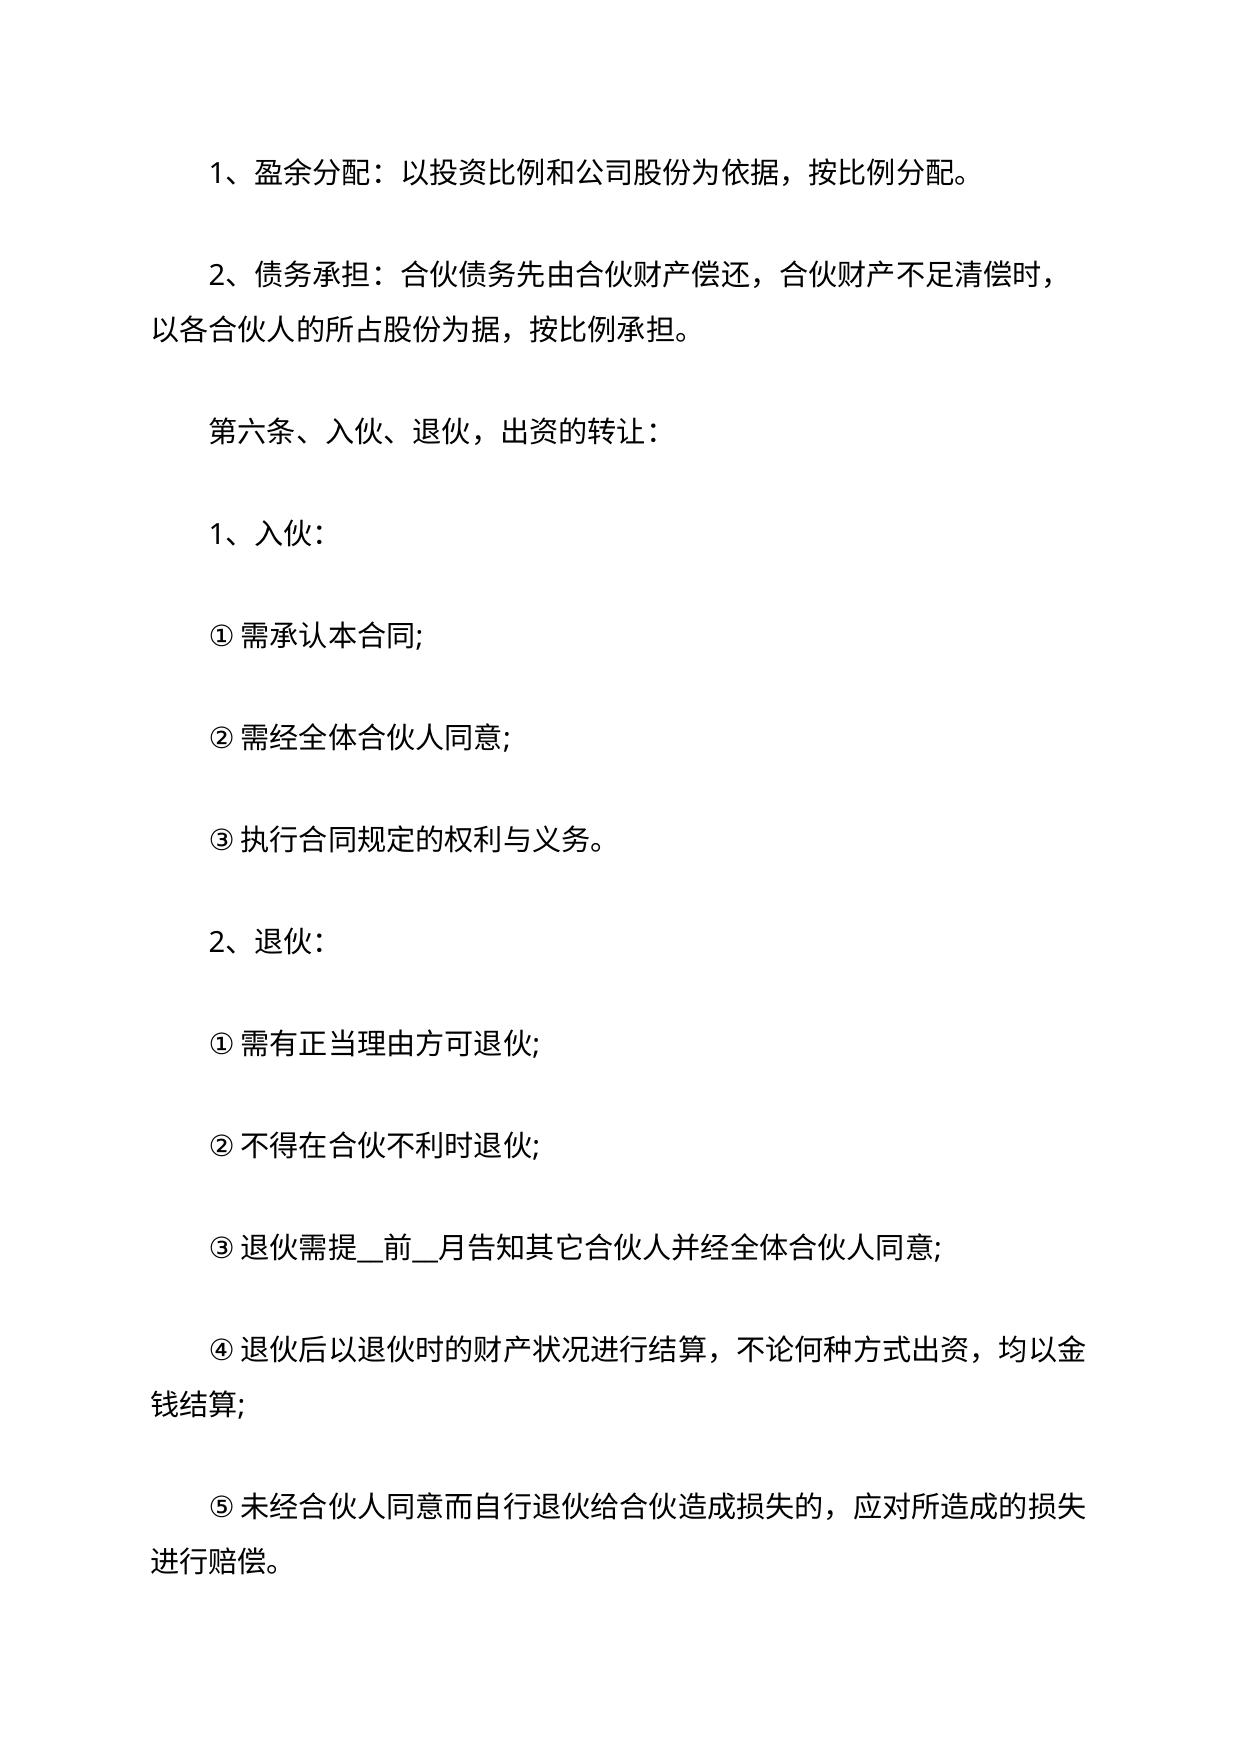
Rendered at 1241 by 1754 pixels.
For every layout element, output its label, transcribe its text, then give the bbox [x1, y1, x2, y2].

text ③退伙需提__前__月告知其它合伙人并经全体合伙人同意; [150, 1224, 1090, 1267]
text 1、盈余分配：以投资比例和公司股份为依据，按比例分配。 [150, 150, 1090, 192]
text 1、入伙： [150, 511, 1090, 553]
text 2、退伙： [150, 918, 1090, 961]
text 2、债务承担：合伙债务先由合伙财产偿还，合伙财产不足清偿时，以各合伙人的所占股份为据，按比例承担。 [150, 252, 1090, 349]
text ②需经全体合伙人同意; [150, 714, 1090, 757]
text ③执行合同规定的权利与义务。 [150, 816, 1090, 859]
text ①需承认本合同; [150, 612, 1090, 655]
text 第六条、入伙、退伙，出资的转让： [150, 409, 1090, 451]
text ②不得在合伙不利时退伙; [150, 1122, 1090, 1165]
text ⑤未经合伙人同意而自行退伙给合伙造成损失的，应对所造成的损失进行赔偿。 [150, 1483, 1090, 1581]
text ④退伙后以退伙时的财产状况进行结算，不论何种方式出资，均以金钱结算; [150, 1326, 1090, 1424]
text ①需有正当理由方可退伙; [150, 1020, 1090, 1063]
